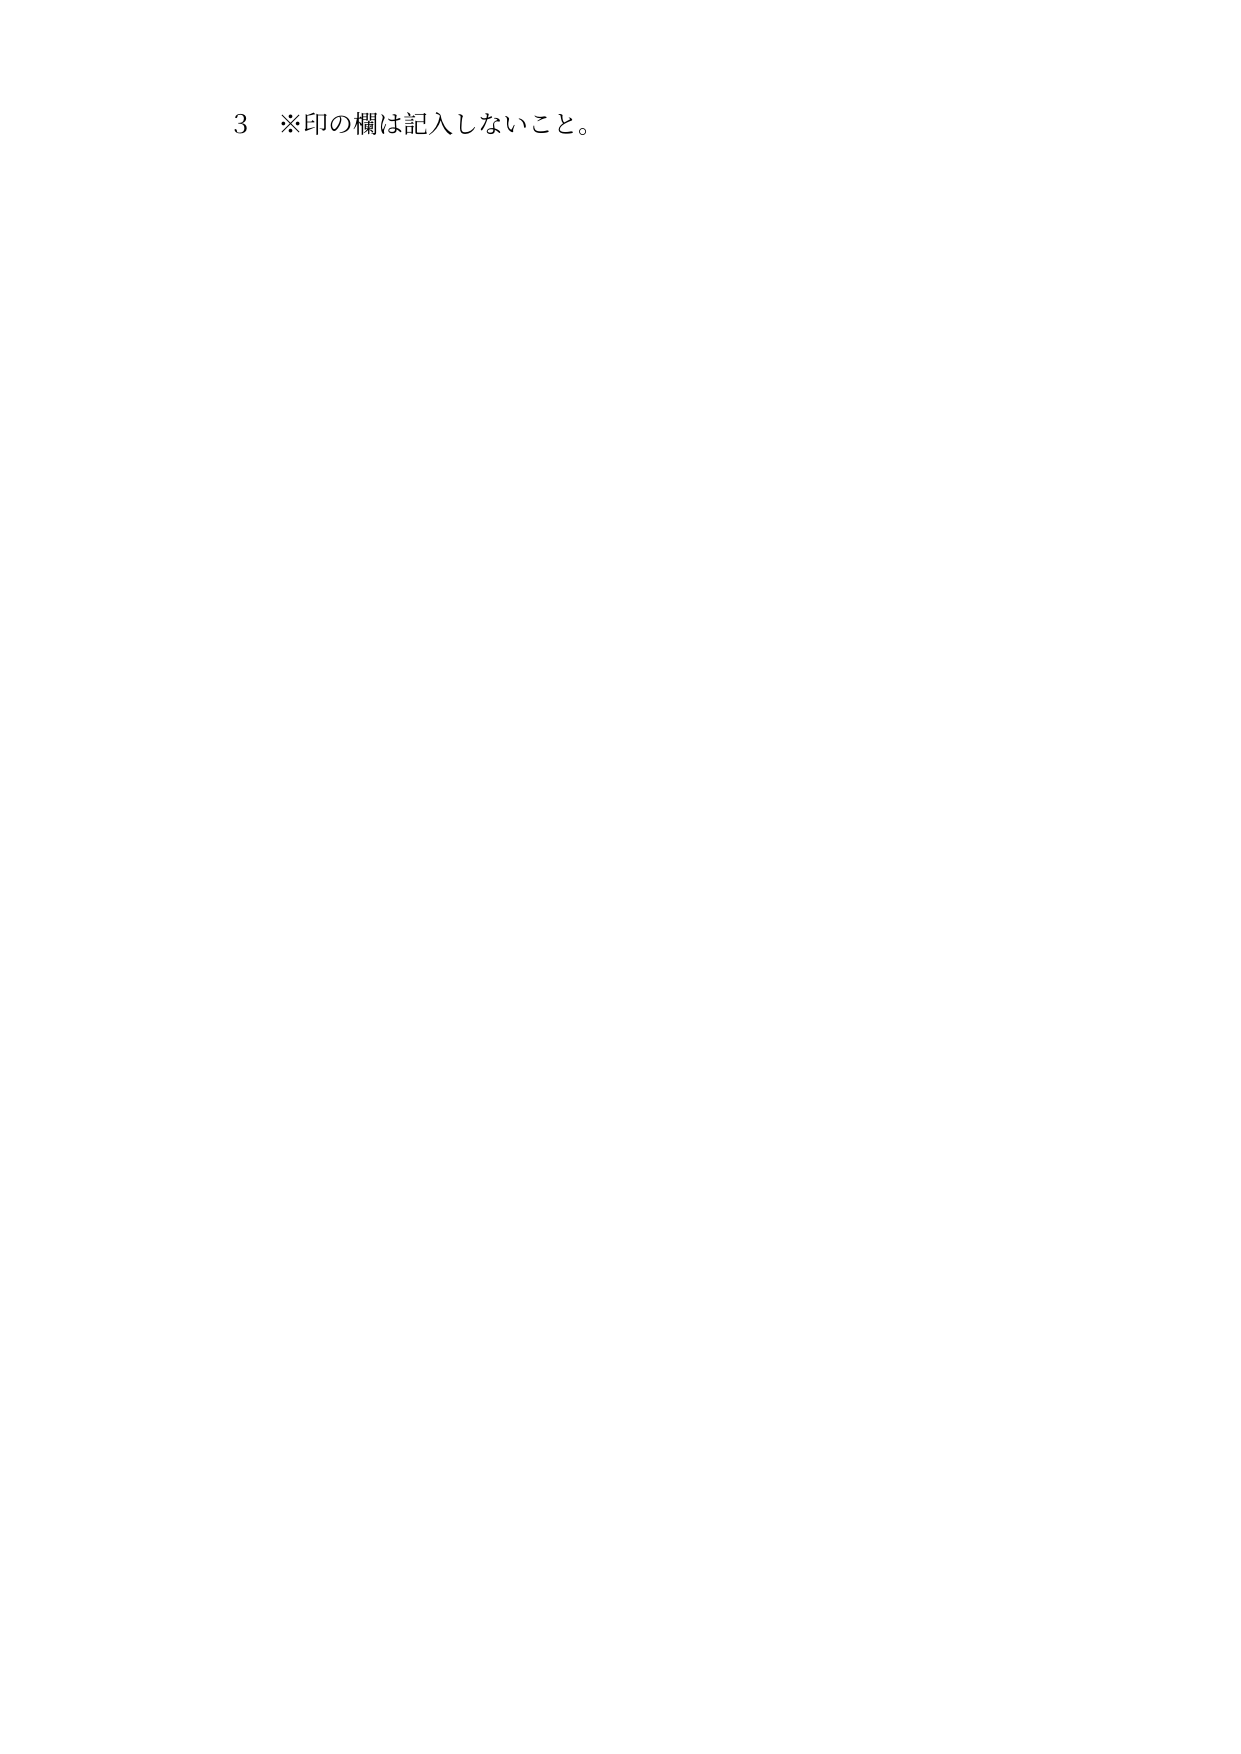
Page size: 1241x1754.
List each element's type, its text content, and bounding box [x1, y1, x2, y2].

text ３ ※印の欄は記入しないこと。 [153, 104, 1092, 142]
